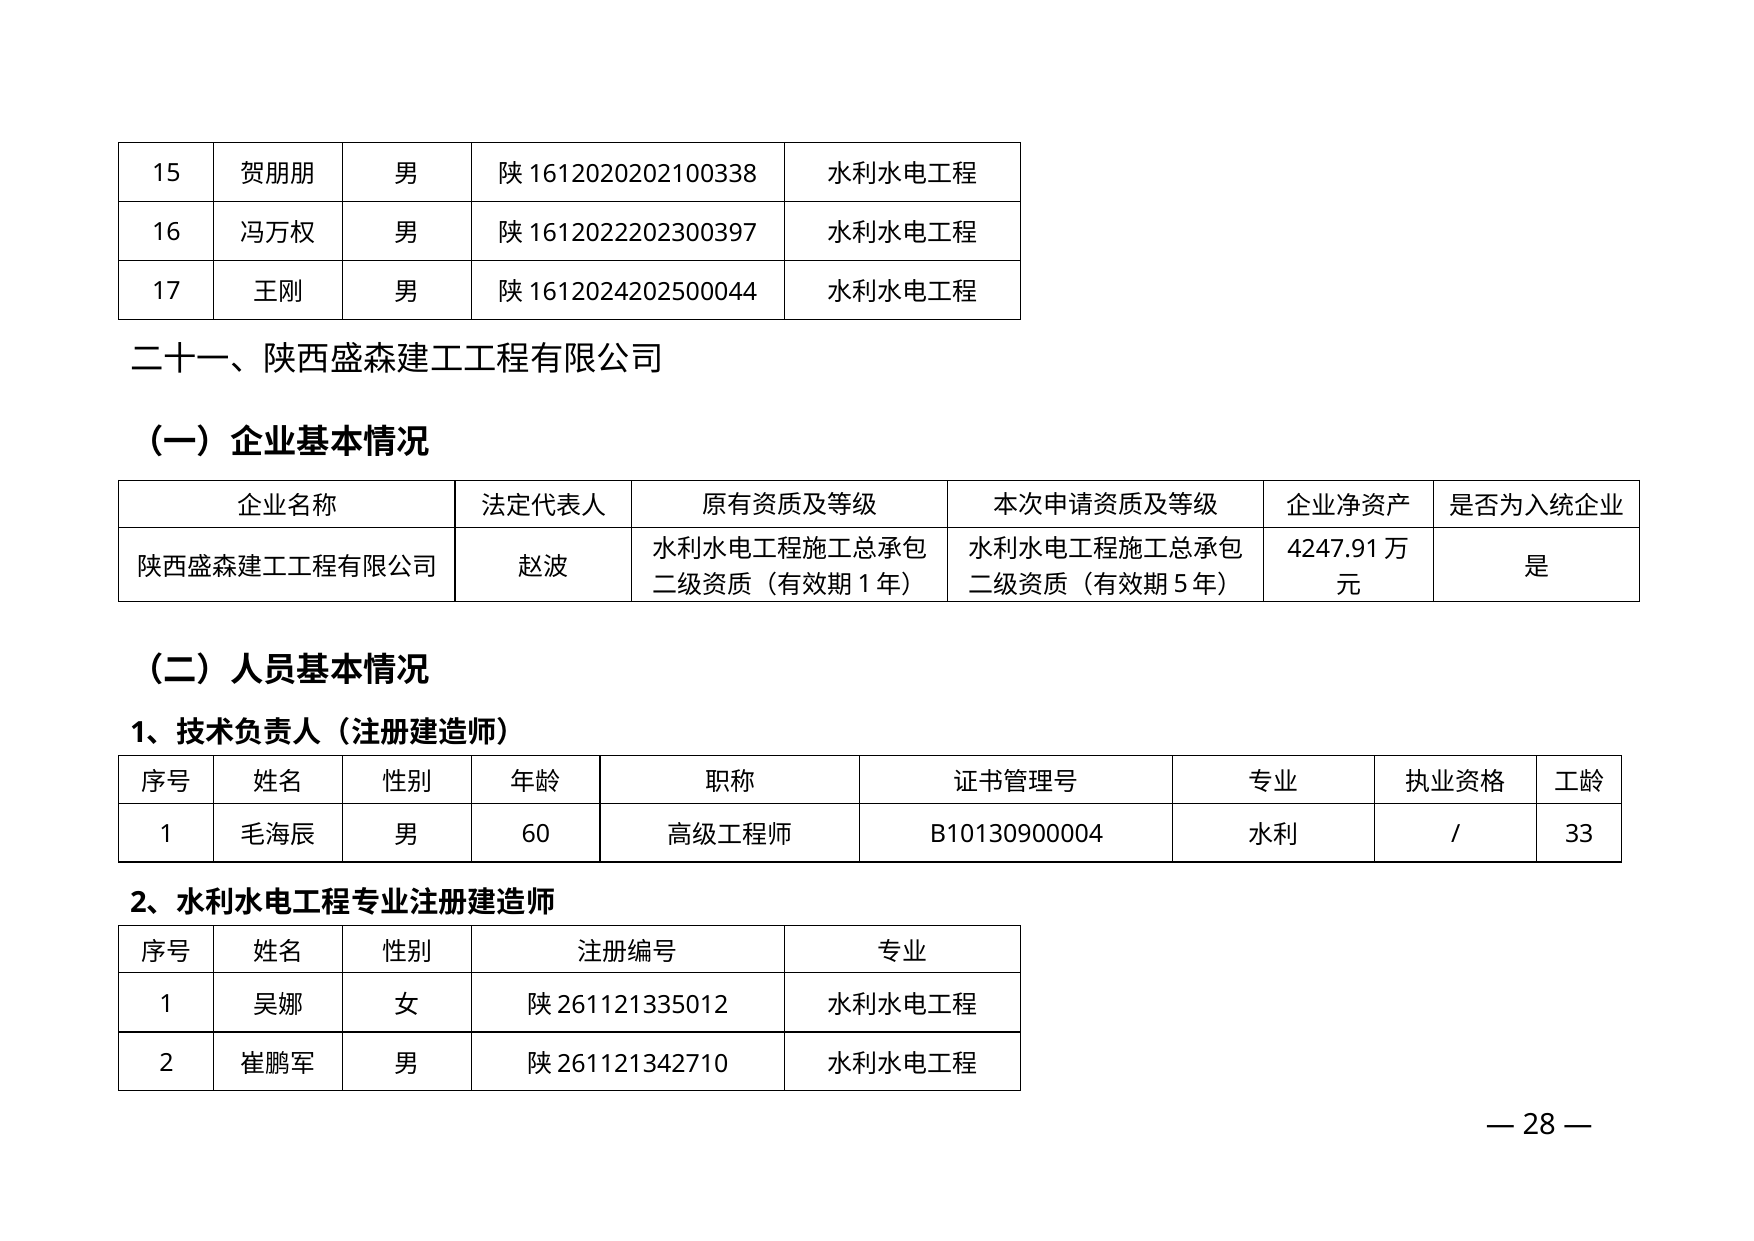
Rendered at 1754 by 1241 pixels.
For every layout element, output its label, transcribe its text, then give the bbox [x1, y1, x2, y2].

table_header 是否为入统企业 [1434, 481, 1639, 527]
table_cell 贺朋朋 [214, 143, 342, 201]
table_cell 水利水电工程 [785, 1033, 1020, 1090]
list 2、水利水电工程专业注册建造师 [130, 863, 1589, 925]
table_header 性别 [343, 756, 471, 802]
table_cell 水利水电工程 [785, 143, 1020, 201]
table_cell / [1375, 804, 1536, 861]
table_cell 1 [119, 804, 213, 861]
table_cell 男 [343, 804, 471, 861]
table_cell 陕261121335012 [472, 973, 784, 1031]
table_cell 冯万权 [214, 202, 342, 260]
table_header 原有资质及等级 [632, 481, 947, 527]
table_header 专业 [785, 926, 1020, 972]
table_cell 高级工程师 [601, 804, 859, 861]
table_header 本次申请资质及等级 [948, 481, 1263, 527]
table_cell 水利水电工程 [785, 202, 1020, 260]
table_cell 水利水电工程施工总承包二级资质（有效期5年） [948, 528, 1263, 601]
table_header 企业名称 [119, 481, 454, 527]
table_cell 1 [119, 973, 213, 1031]
table_cell 陕1612020202100338 [472, 143, 784, 201]
table_cell 陕西盛森建工工程有限公司 [119, 528, 454, 601]
table_cell 赵波 [456, 528, 631, 601]
table_header 序号 [119, 926, 213, 972]
table_cell 男 [343, 261, 471, 319]
table_header 职称 [601, 756, 859, 802]
table_cell 水利水电工程施工总承包二级资质（有效期1年） [632, 528, 947, 601]
table_cell 陕1612022202300397 [472, 202, 784, 260]
table_cell B10130900004 [860, 804, 1172, 861]
table_header 序号 [119, 756, 213, 802]
table_cell 水利 [1173, 804, 1374, 861]
table_header 专业 [1173, 756, 1374, 802]
table_cell 男 [343, 143, 471, 201]
table_cell 毛海辰 [214, 804, 342, 861]
table_header 姓名 [214, 756, 342, 802]
table_header 年龄 [472, 756, 599, 802]
table_cell 水利水电工程 [785, 261, 1020, 319]
table_header 企业净资产 [1264, 481, 1433, 527]
table_header 执业资格 [1375, 756, 1536, 802]
table_cell 男 [343, 1033, 471, 1090]
table_cell 60 [472, 804, 599, 861]
table_cell 吴娜 [214, 973, 342, 1031]
text （一）企业基本情况 [130, 399, 1589, 463]
table_header 证书管理号 [860, 756, 1172, 802]
table_cell 男 [343, 202, 471, 260]
table_cell 是 [1434, 528, 1639, 601]
table_cell 崔鹏军 [214, 1033, 342, 1090]
table_header 性别 [343, 926, 471, 972]
table_cell 陕261121342710 [472, 1033, 784, 1090]
table_cell 女 [343, 973, 471, 1031]
table_header 法定代表人 [456, 481, 631, 527]
table_cell 17 [119, 261, 213, 319]
table_cell 33 [1537, 804, 1621, 861]
table_cell 王刚 [214, 261, 342, 319]
table_cell 16 [119, 202, 213, 260]
table_header 工龄 [1537, 756, 1621, 802]
text 二十一、陕西盛森建工工程有限公司 [130, 320, 1589, 382]
table_cell 2 [119, 1033, 213, 1090]
table_cell 水利水电工程 [785, 973, 1020, 1031]
table_cell 4247.91万元 [1264, 528, 1433, 601]
table_cell 陕1612024202500044 [472, 261, 784, 319]
table_header 姓名 [214, 926, 342, 972]
list 1、技术负责人（注册建造师） [130, 693, 1589, 755]
text （二）人员基本情况 [130, 634, 1589, 693]
table_header 注册编号 [472, 926, 784, 972]
table_cell 15 [119, 143, 213, 201]
